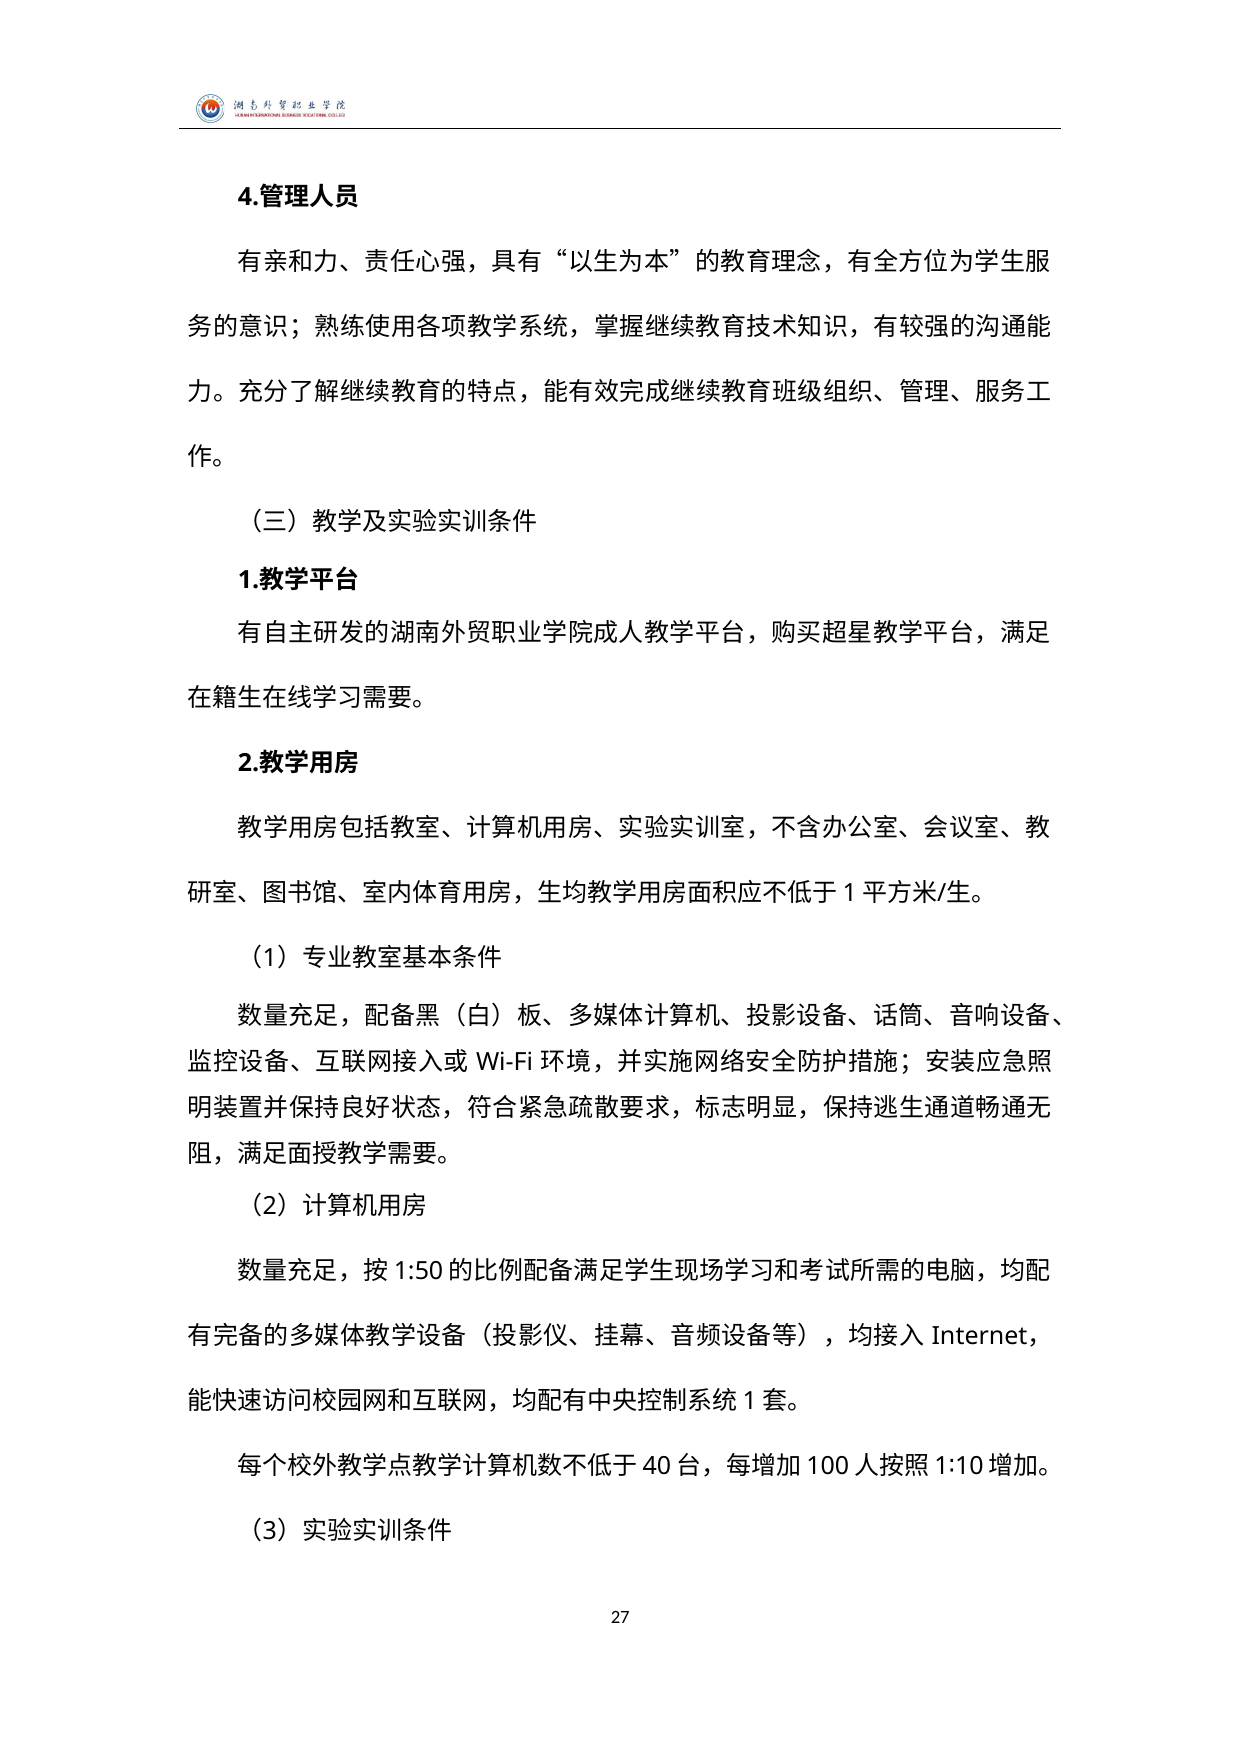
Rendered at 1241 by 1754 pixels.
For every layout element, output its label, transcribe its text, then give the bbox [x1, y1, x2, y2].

text 有亲和力、责任心强，具有“以生为本”的教育理念，有全方位为学生服务的意识；熟练使用各项教学系统，掌握继续教育技术知识，有较强的沟通能力。充分了解继续教育的特点，能有效完成继续教育班级组织、管理、服务工作。 [187, 227, 1053, 487]
text 2.教学用房 [187, 728, 1053, 793]
picture [196, 94, 225, 123]
text 1.教学平台 [187, 552, 1053, 598]
text （3）实验实训条件 [187, 1496, 1053, 1561]
text 4.管理人员 [187, 162, 1053, 227]
text 教学用房包括教室、计算机用房、实验实训室，不含办公室、会议室、教研室、图书馆、室内体育用房，生均教学用房面积应不低于1平方米/生。 [187, 793, 1053, 923]
text （三）教学及实验实训条件 [187, 487, 1053, 552]
text （2）计算机用房 [187, 1171, 1053, 1236]
text 数量充足，按1:50的比例配备满足学生现场学习和考试所需的电脑，均配有完备的多媒体教学设备（投影仪、挂幕、音频设备等），均接入Internet，能快速访问校园网和互联网，均配有中央控制系统1套。 [187, 1236, 1053, 1431]
picture [230, 95, 344, 119]
text 每个校外教学点教学计算机数不低于40台，每增加100人按照1∶10增加。 [187, 1431, 1053, 1496]
text （1）专业教室基本条件 [187, 923, 1053, 988]
text 有自主研发的湖南外贸职业学院成人教学平台，购买超星教学平台，满足在籍生在线学习需要。 [187, 598, 1053, 728]
text 数量充足，配备黑（白）板、多媒体计算机、投影设备、话筒、音响设备、监控设备、互联网接入或 Wi-Fi 环境，并实施网络安全防护措施；安装应急照明装置并保持良好状态，符合紧急疏散要求，标志明显，保持逃生通道畅通无阻，满足面授教学需要。 [187, 988, 1053, 1171]
